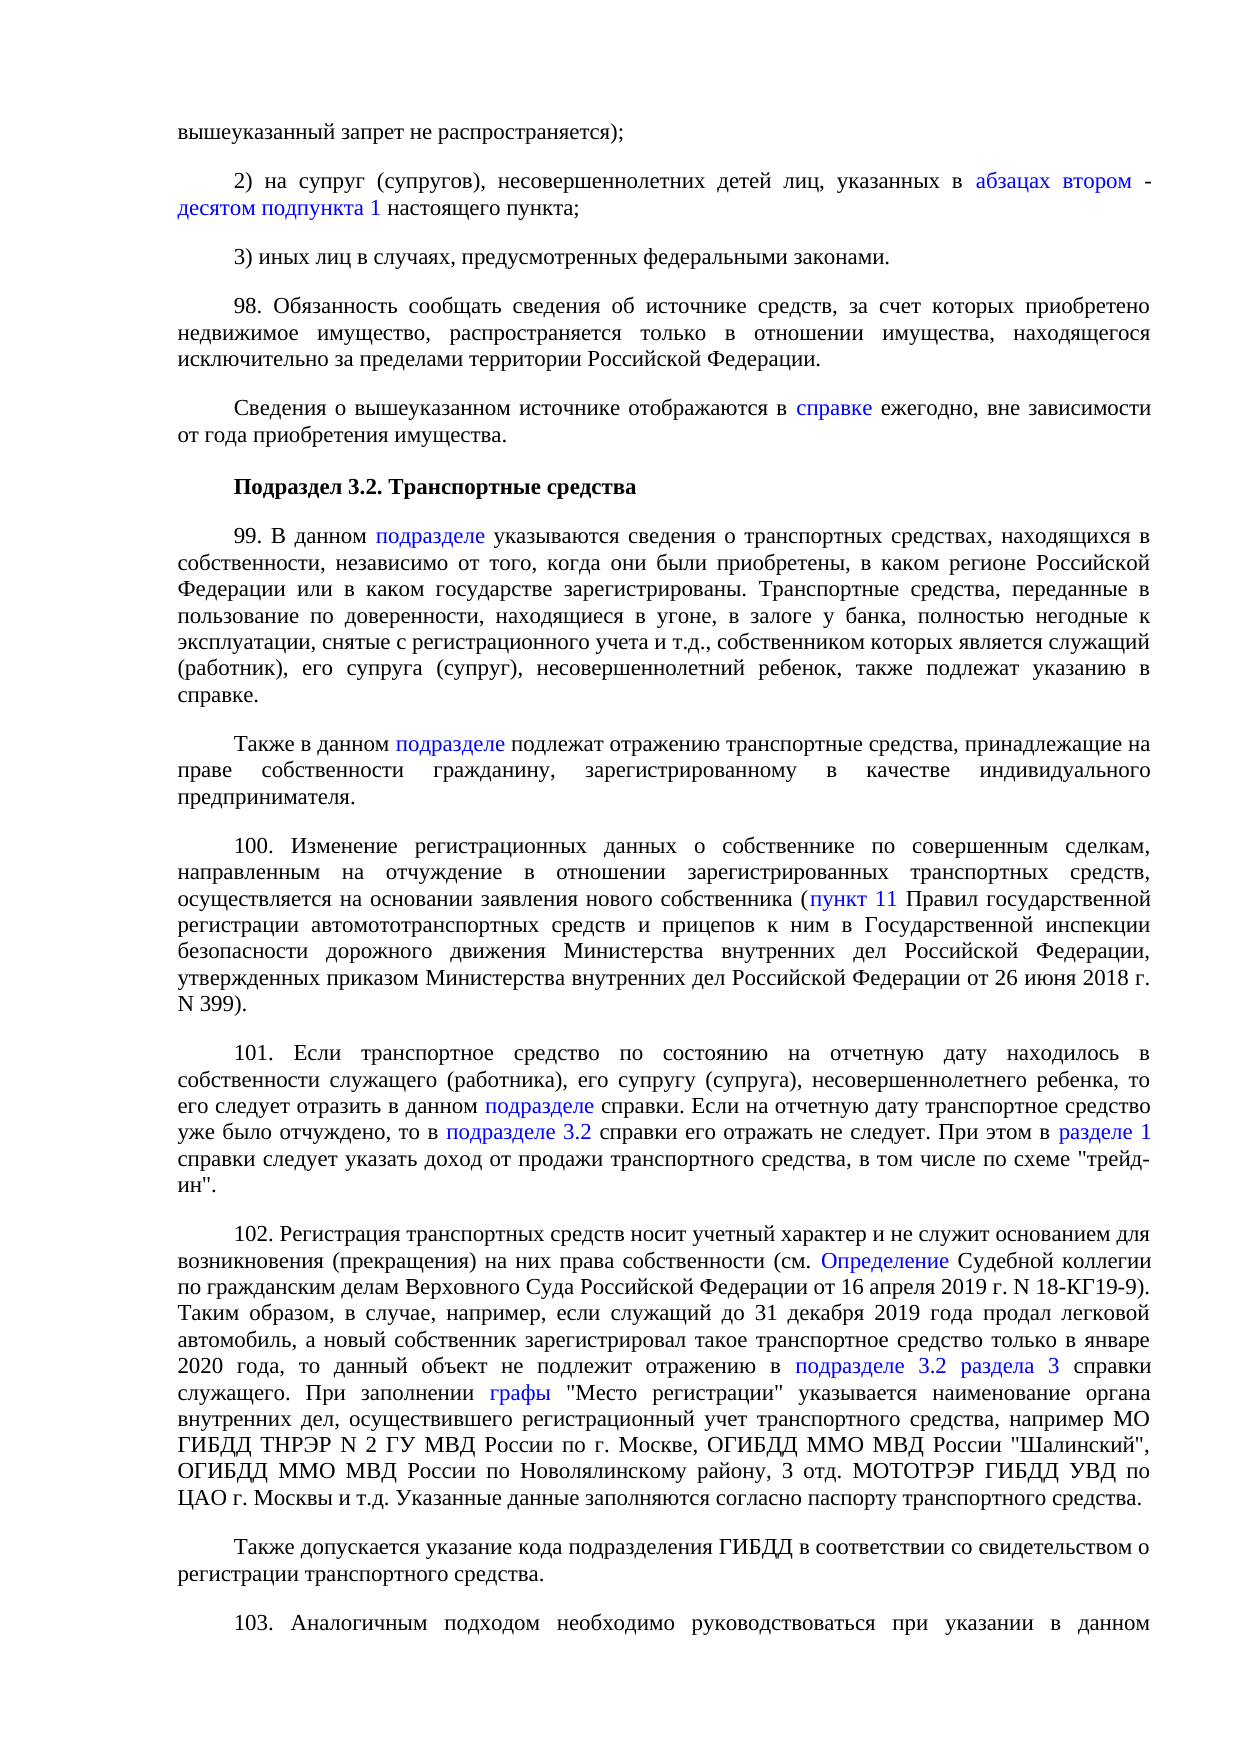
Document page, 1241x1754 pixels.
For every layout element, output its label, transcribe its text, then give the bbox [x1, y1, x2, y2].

text 98. Обязанность сообщать сведения об источнике средств, за счет которых приобретено недвижимое имущество, распространяется только в отношении имущества, находящегося исключительно за пределами территории Российской Федерации. [177, 292, 1152, 371]
text 99. В данном подразделе указываются сведения о транспортных средствах, находящихся в собственности, независимо от того, когда они были приобретены, в каком регионе Российской Федерации или в каком государстве зарегистрированы. Транспортные средства, переданные в пользование по доверенности, находящиеся в угоне, в залоге у банка, полностью негодные к эксплуатации, снятые с регистрационного учета и т.д., собственником которых является служащий (работник), его супруга (супруг), несовершеннолетний ребенок, также подлежат указанию в справке. [177, 523, 1152, 707]
text Также допускается указание кода подразделения ГИБДД в соответствии со свидетельством о регистрации транспортного средства. [177, 1533, 1152, 1586]
text Также в данном подразделе подлежат отражению транспортные средства, принадлежащие на праве собственности гражданину, зарегистрированному в качестве индивидуального предпринимателя. [177, 730, 1152, 809]
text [177, 1609, 1152, 1635]
text 101. Если транспортное средство по состоянию на отчетную дату находилось в собственности служащего (работника), его супругу (супруга), несовершеннолетнего ребенка, то его следует отразить в данном подразделе справки. Если на отчетную дату транспортное средство уже было отчуждено, то в подразделе 3.2 справки его отражать не следует. При этом в разделе 1 справки следует указать доход от продажи транспортного средства, в том числе по схеме "трейд-ин". [177, 1039, 1152, 1197]
text 102. Регистрация транспортных средств носит учетный характер и не служит основанием для возникновения (прекращения) на них права собственности (см. Определение Судебной коллегии по гражданским делам Верховного Суда Российской Федерации от 16 апреля 2019 г. N 18-КГ19-9). Таким образом, в случае, например, если служащий до 31 декабря 2019 года продал легковой автомобиль, а новый собственник зарегистрировал такое транспортное средство только в январе 2020 года, то данный объект не подлежит отражению в подразделе 3.2 раздела 3 справки служащего. При заполнении графы "Место регистрации" указывается наименование органа внутренних дел, осуществившего регистрационный учет транспортного средства, например МО ГИБДД ТНРЭР N 2 ГУ МВД России по г. Москве, ОГИБДД ММО МВД России "Шалинский", ОГИБДД ММО МВД России по Новолялинскому району, 3 отд. МОТОТРЭР ГИБДД УВД по ЦАО г. Москвы и т.д. Указанные данные заполняются согласно паспорту транспортного средства. [177, 1220, 1152, 1510]
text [177, 118, 1152, 144]
text 3) иных лиц в случаях, предусмотренных федеральными законами. [177, 243, 1152, 269]
text 2) на супруг (супругов), несовершеннолетних детей лиц, указанных в абзацах втором - десятом подпункта 1 настоящего пункта; [177, 167, 1152, 220]
text Сведения о вышеуказанном источнике отображаются в справке ежегодно, вне зависимости от года приобретения имущества. [177, 394, 1152, 447]
title Подраздел 3.2. Транспортные средства [177, 473, 1152, 500]
text 100. Изменение регистрационных данных о собственнике по совершенным сделкам, направленным на отчуждение в отношении зарегистрированных транспортных средств, осуществляется на основании заявления нового собственника (пункт 11 Правил государственной регистрации автомототранспортных средств и прицепов к ним в Государственной инспекции безопасности дорожного движения Министерства внутренних дел Российской Федерации, утвержденных приказом Министерства внутренних дел Российской Федерации от 26 июня 2018 г. N 399). [177, 832, 1152, 1016]
